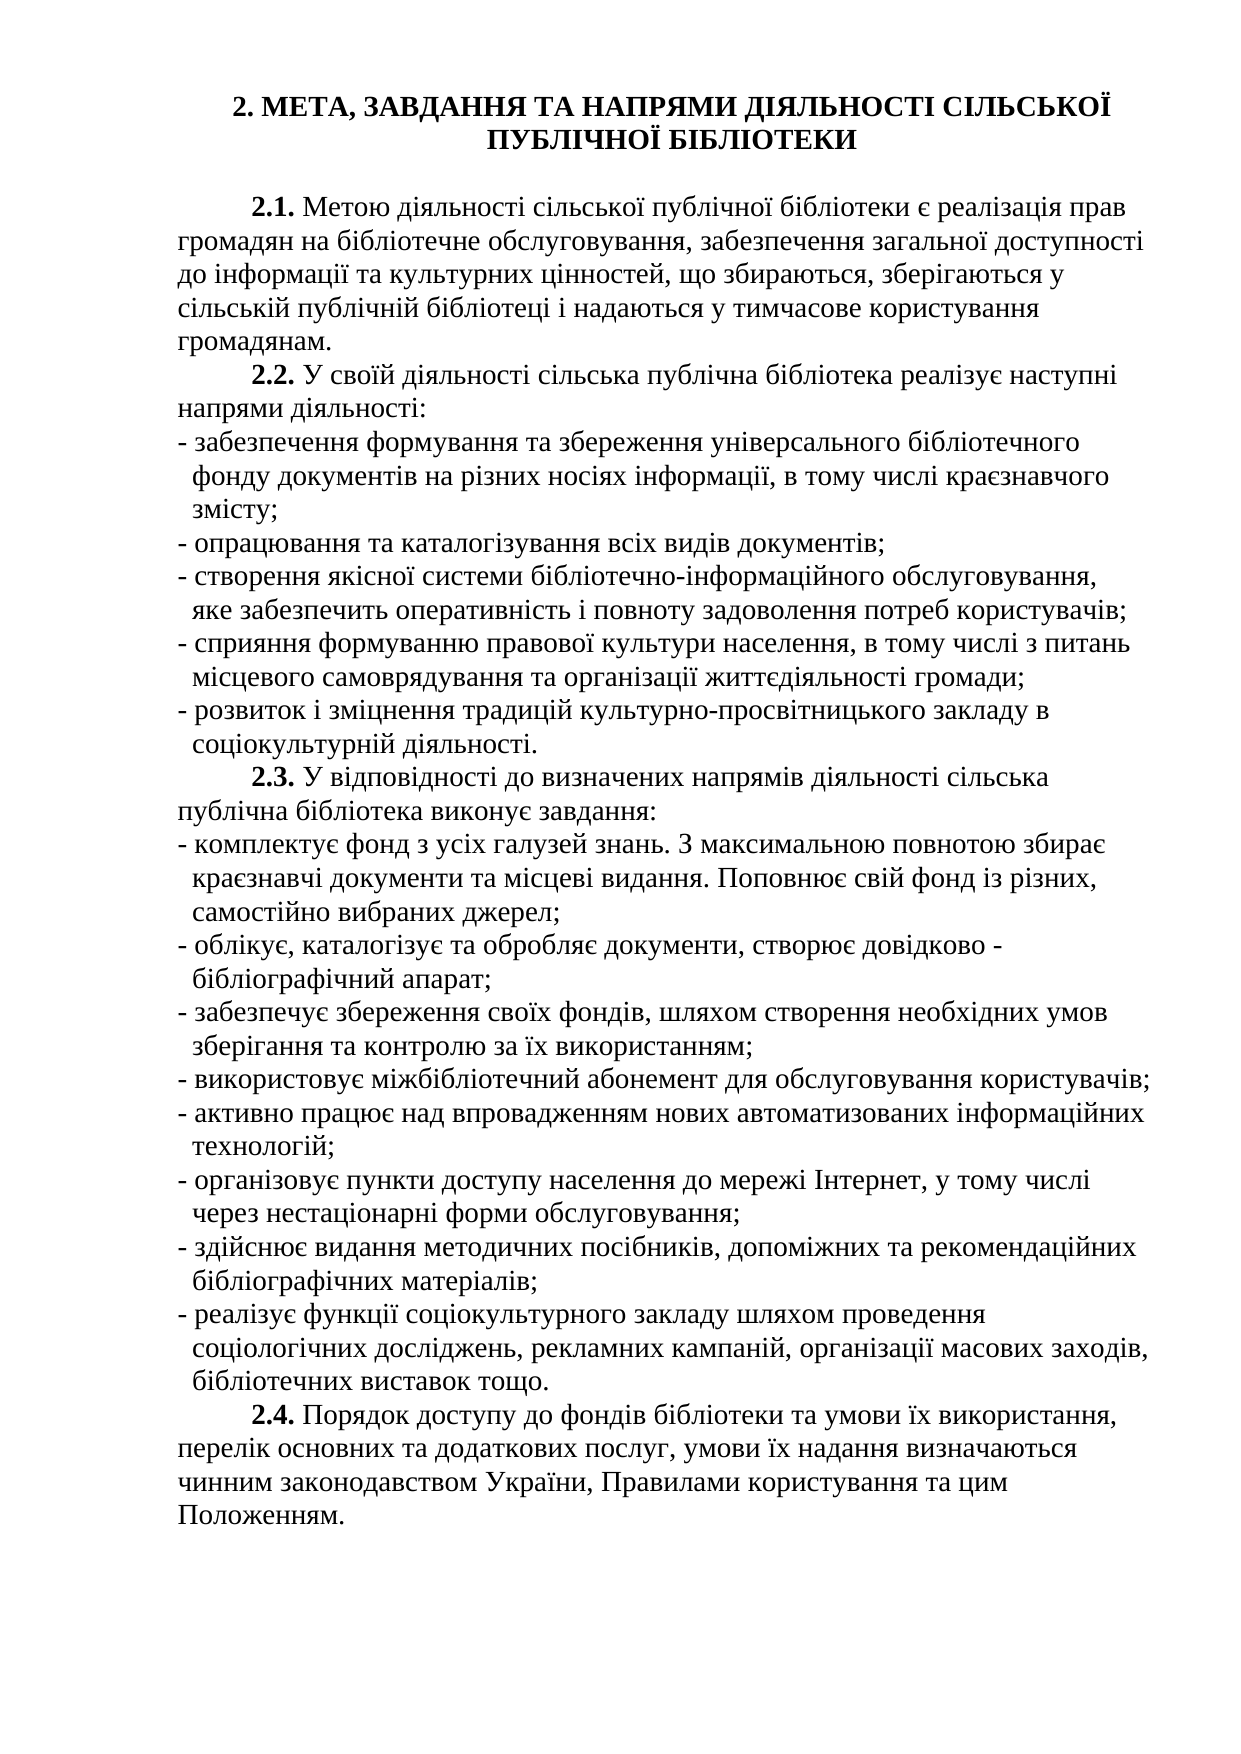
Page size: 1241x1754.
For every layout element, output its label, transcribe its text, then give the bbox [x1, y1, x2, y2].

text краєзнавчі документи та місцеві видання. Поповнює свій фонд із різних, [177, 860, 1167, 894]
text самостійно вибраних джерел; [177, 894, 1167, 927]
text - облікує, каталогізує та обробляє документи, створює довідково - [177, 927, 1167, 961]
text - використовує міжбібліотечний абонемент для обслуговування користувачів; [177, 1061, 1167, 1095]
text бібліографічних матеріалів; [177, 1263, 1167, 1296]
text яке забезпечить оперативність і повноту задоволення потреб користувачів; [177, 592, 1167, 625]
text - опрацювання та каталогізування всіх видів документів; [177, 525, 1167, 558]
text зберігання та контролю за їх використанням; [177, 1028, 1167, 1061]
text 2. МЕТА, ЗАВДАННЯ ТА НАПРЯМИ ДІЯЛЬНОСТІ СІЛЬСЬКОЇ ПУБЛІЧНОЇ БІБЛІОТЕКИ [177, 89, 1167, 156]
text - організовує пункти доступу населення до мережі Інтернет, у тому числі [177, 1162, 1167, 1196]
text бібліографічний апарат; [177, 961, 1167, 994]
text - комплектує фонд з усіх галузей знань. З максимальною повнотою збирає [177, 827, 1167, 860]
text бібліотечних виставок тощо. [177, 1363, 1167, 1397]
text місцевого самоврядування та організації життєдіяльності громади; [177, 659, 1167, 692]
text технологій; [177, 1128, 1167, 1162]
text 2.2. У своїй діяльності сільська публічна бібліотека реалізує наступні напрями діяльності: [177, 357, 1167, 424]
text - реалізує функції соціокультурного закладу шляхом проведення [177, 1296, 1167, 1330]
text - здійснює видання методичних посібників, допоміжних та рекомендаційних [177, 1229, 1167, 1263]
text 2.4. Порядок доступу до фондів бібліотеки та умови їх використання, перелік основних та додаткових послуг, умови їх надання визначаються чинним законодавством України, Правилами користування та цим Положенням. [177, 1397, 1167, 1531]
text соціологічних досліджень, рекламних кампаній, організації масових заходів, [177, 1330, 1167, 1363]
text 2.3. У відповідності до визначених напрямів діяльності сільська публічна бібліотека виконує завдання: [177, 759, 1167, 827]
text - розвиток і зміцнення традицій культурно-просвітницького закладу в [177, 692, 1167, 726]
text - створення якісної системи бібліотечно-інформаційного обслуговування, [177, 558, 1167, 592]
text через нестаціонарні форми обслуговування; [177, 1196, 1167, 1229]
text - забезпечення формування та збереження універсального бібліотечного [177, 424, 1167, 458]
text - активно працює над впровадженням нових автоматизованих інформаційних [177, 1095, 1167, 1128]
text 2.1. Метою діяльності сільської публічної бібліотеки є реалізація прав громадян на бібліотечне обслуговування, забезпечення загальної доступності до інформації та культурних цінностей, що збираються, зберігаються у сільській публічній бібліотеці і надаються у тимчасове користування громадянам. [177, 189, 1167, 357]
text фонду документів на різних носіях інформації, в тому числі краєзнавчого [177, 458, 1167, 491]
text - забезпечує збереження своїх фондів, шляхом створення необхідних умов [177, 994, 1167, 1028]
text змісту; [177, 491, 1167, 525]
text - сприяння формуванню правової культури населення, в тому числі з питань [177, 625, 1167, 659]
text соціокультурній діяльності. [177, 726, 1167, 759]
